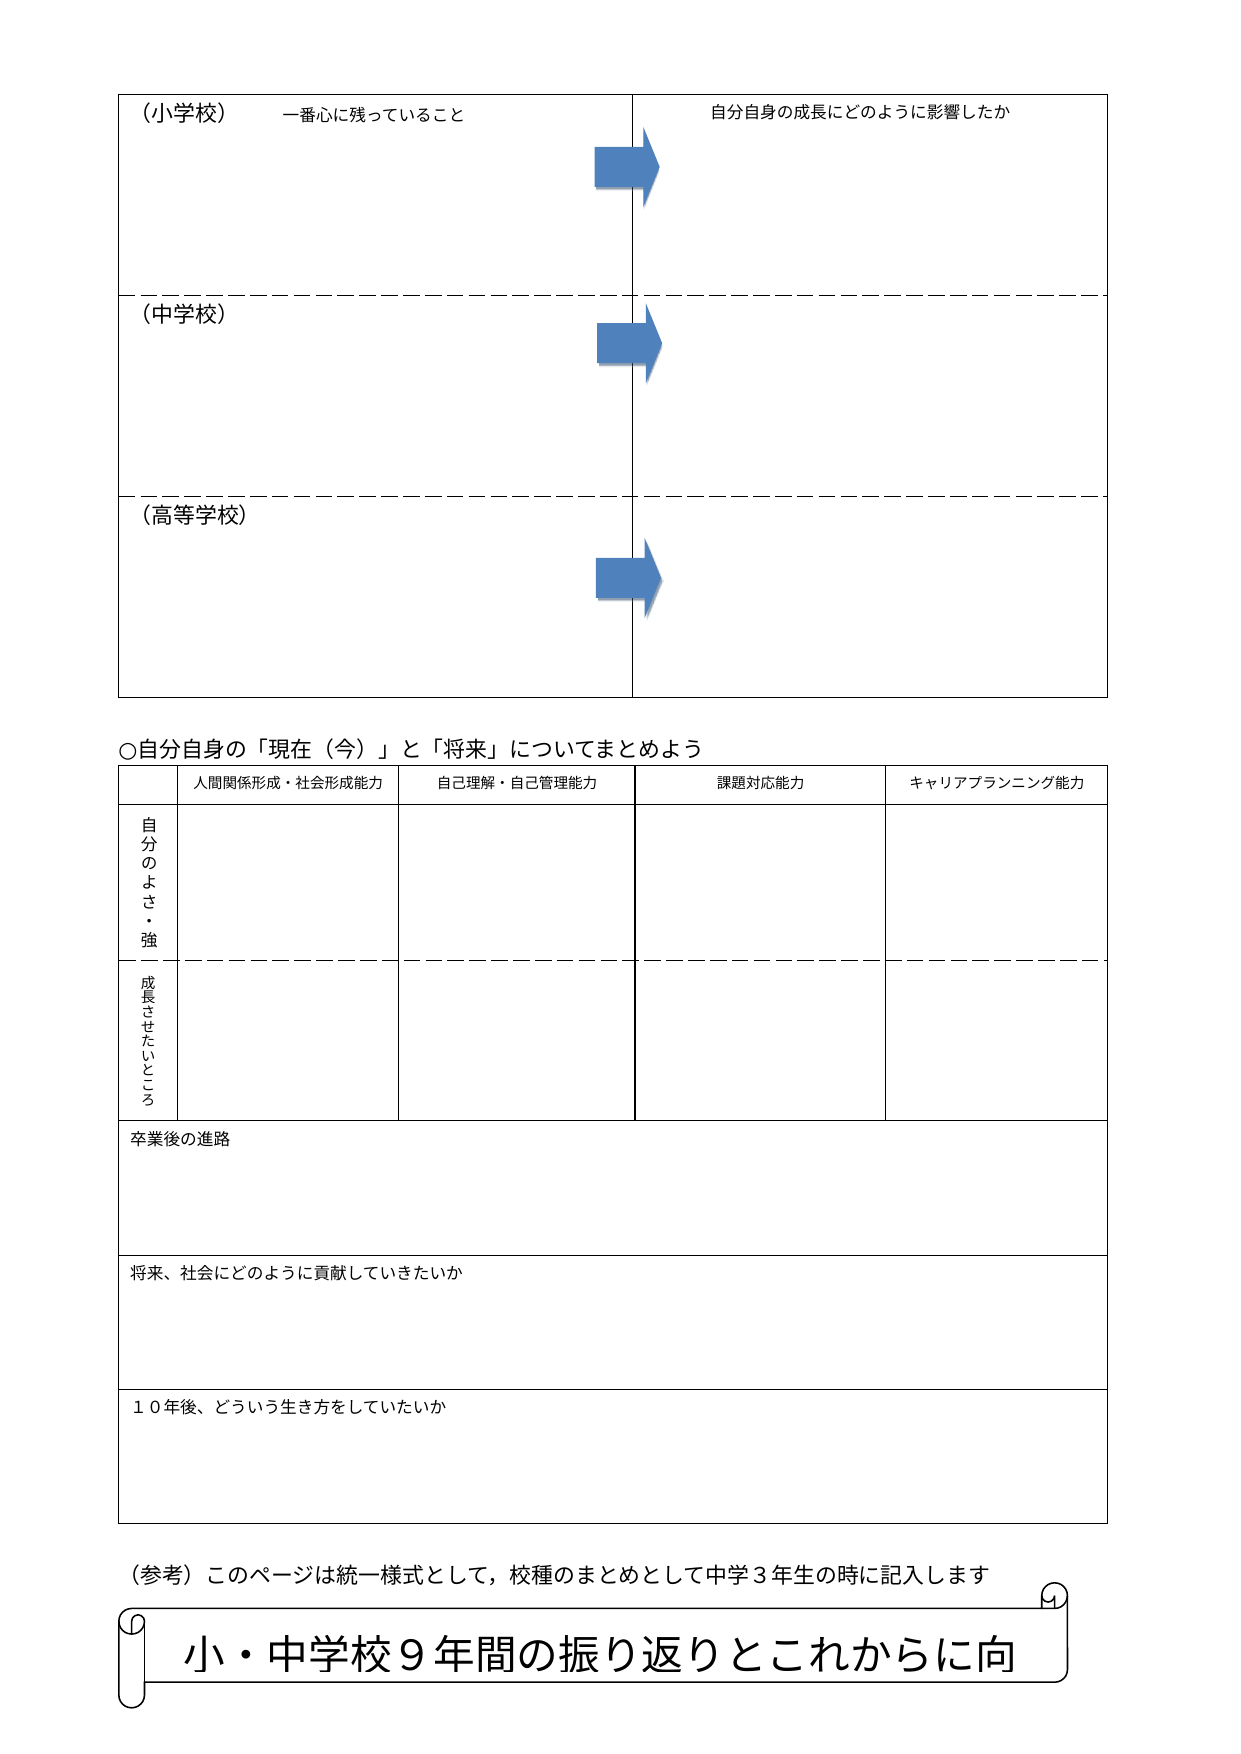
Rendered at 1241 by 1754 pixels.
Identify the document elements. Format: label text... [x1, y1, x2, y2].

text ○自分自身の「現在（今）」と「将来」についてまとめよう [118, 731, 1122, 764]
table_cell [399, 805, 634, 960]
table_cell 将来、社会にどのように貢献していきたいか [119, 1256, 1107, 1389]
table_header （小学校） 一番心に残っていること [119, 95, 632, 295]
table_header [119, 766, 177, 803]
table_header 人間関係形成・社会形成能力 [178, 766, 398, 803]
table_header キャリアプランニング能力 [886, 766, 1107, 803]
table_cell [399, 960, 634, 1120]
table_cell 卒業後の進路 [119, 1121, 1107, 1254]
table_cell １０年後、どういう生き方をしていたいか [119, 1390, 1107, 1523]
table_cell [178, 805, 398, 960]
table_cell 成長させたいところ [119, 960, 177, 1120]
table_header 自己理解・自己管理能力 [399, 766, 634, 803]
text （参考）このページは統一様式として，校種のまとめとして中学３年生の時に記入します [118, 1558, 1034, 1591]
table_header 自分自身の成長にどのように影響したか [633, 95, 1107, 295]
table_cell [178, 960, 398, 1120]
table_cell [633, 496, 1107, 697]
table_header 課題対応能力 [636, 766, 885, 803]
table_cell [886, 960, 1107, 1120]
table_cell [633, 295, 1107, 496]
table_cell [636, 960, 885, 1120]
table_cell [636, 805, 885, 960]
table_cell （中学校） [119, 295, 632, 496]
table_cell （高等学校） [119, 496, 632, 697]
table_cell [886, 805, 1107, 960]
table_cell 自分のよさ・強み [119, 805, 177, 960]
